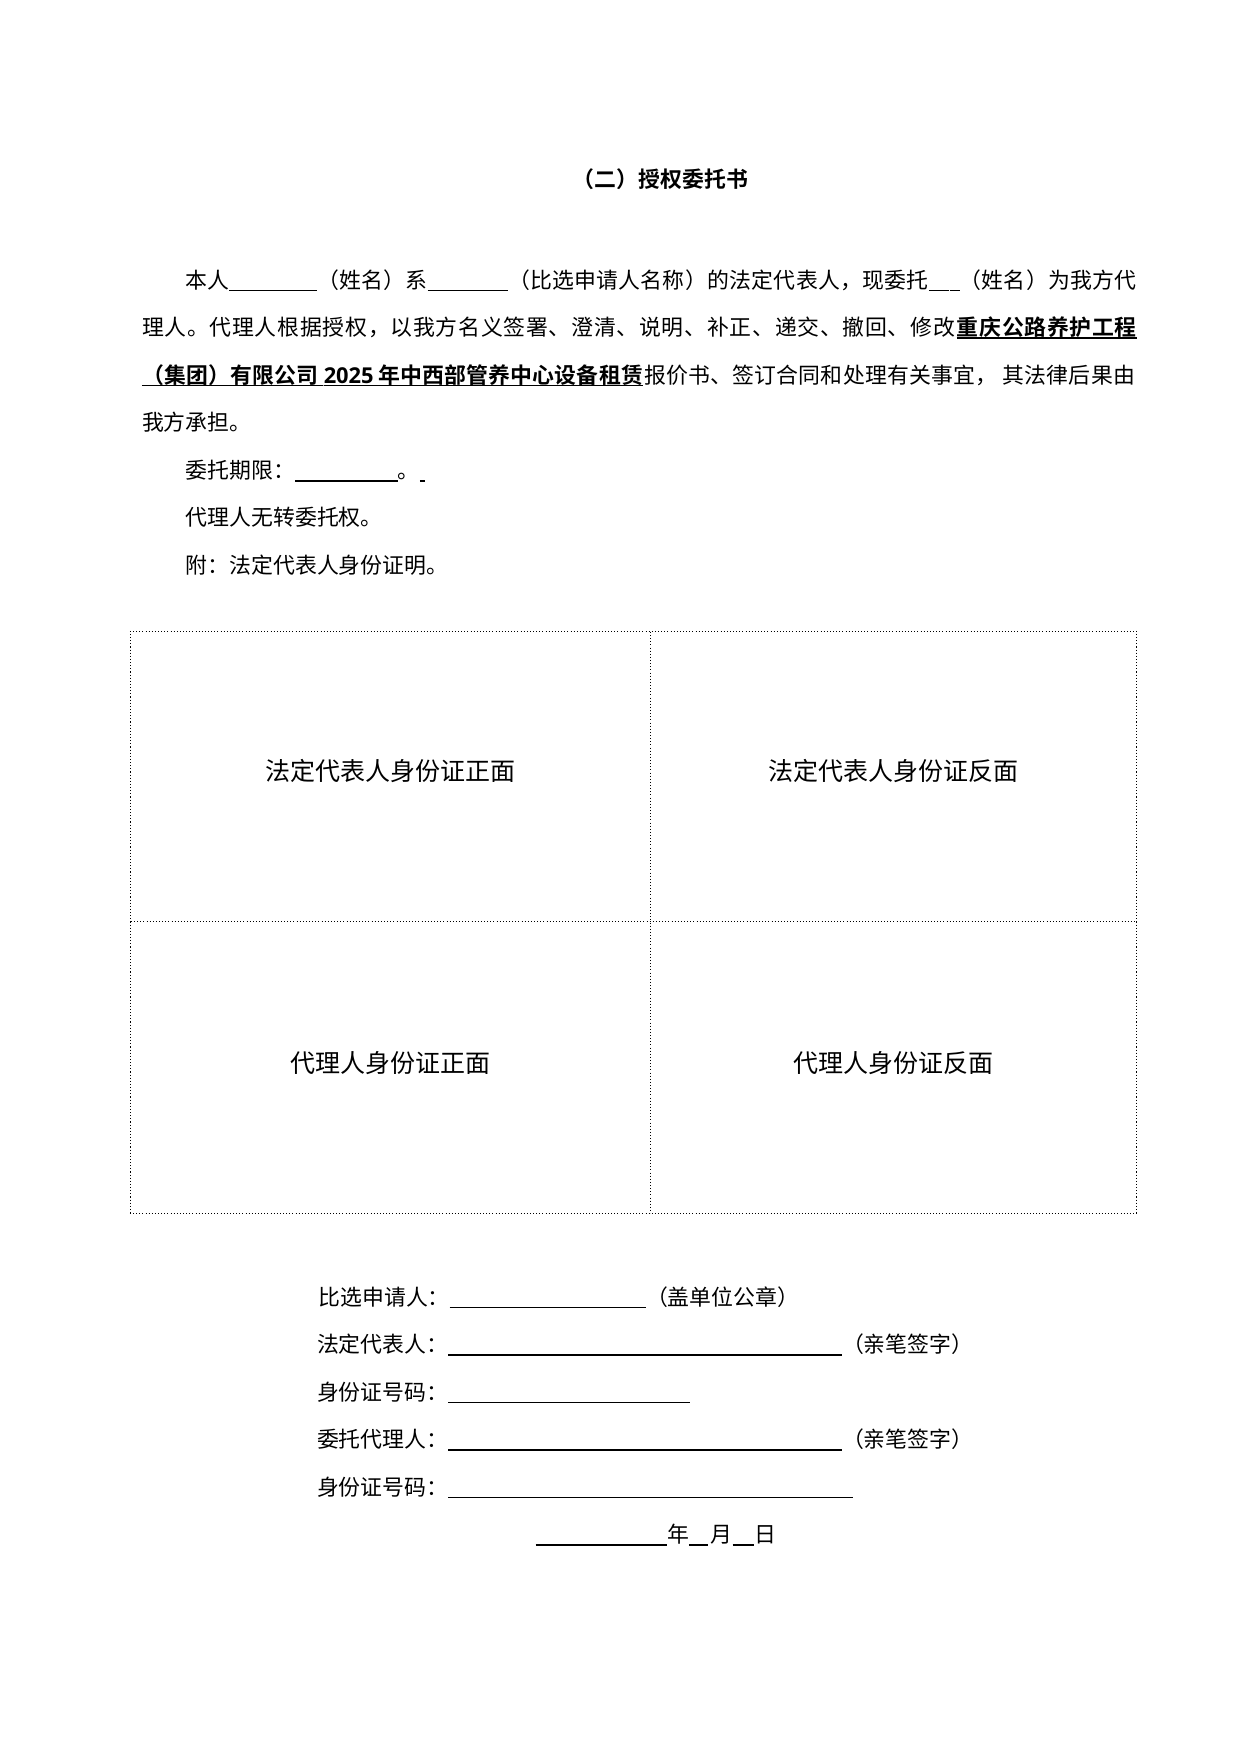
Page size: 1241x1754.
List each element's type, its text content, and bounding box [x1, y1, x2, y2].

text 委托期限： 。 [142, 453, 1137, 484]
text 法定代表人： （亲笔签字） [142, 1327, 1137, 1359]
table_header 法定代表人身份证反面 [650, 631, 1137, 921]
table_header 法定代表人身份证正面 [130, 631, 650, 921]
text 代理人无转委托权。 [142, 500, 1137, 532]
text （二）授权委托书 [142, 162, 1137, 194]
text 本人 （姓名）系 （比选申请人名称）的法定代表人，现委托 （姓名）为我方代理人。代理人根据授权，以我方名义签署、澄清、说明、补正、递交、撤回、修改重庆公路养护工程（集团）有限公司2025年中西部管养中心设备租赁报价书、签订合同和处理有关事宜， 其法律后果由我方承担。 [142, 263, 1137, 437]
table_cell 代理人身份证正面 [130, 921, 650, 1213]
text 身份证号码： [142, 1469, 1137, 1501]
table_cell 代理人身份证反面 [650, 921, 1137, 1213]
text 身份证号码： [142, 1374, 1137, 1406]
text 附：法定代表人身份证明。 [142, 548, 1137, 579]
text 比选申请人： （盖单位公章） [142, 1279, 1137, 1311]
text 年 月 日 [142, 1517, 1137, 1549]
text 委托代理人： （亲笔签字） [142, 1422, 1137, 1454]
